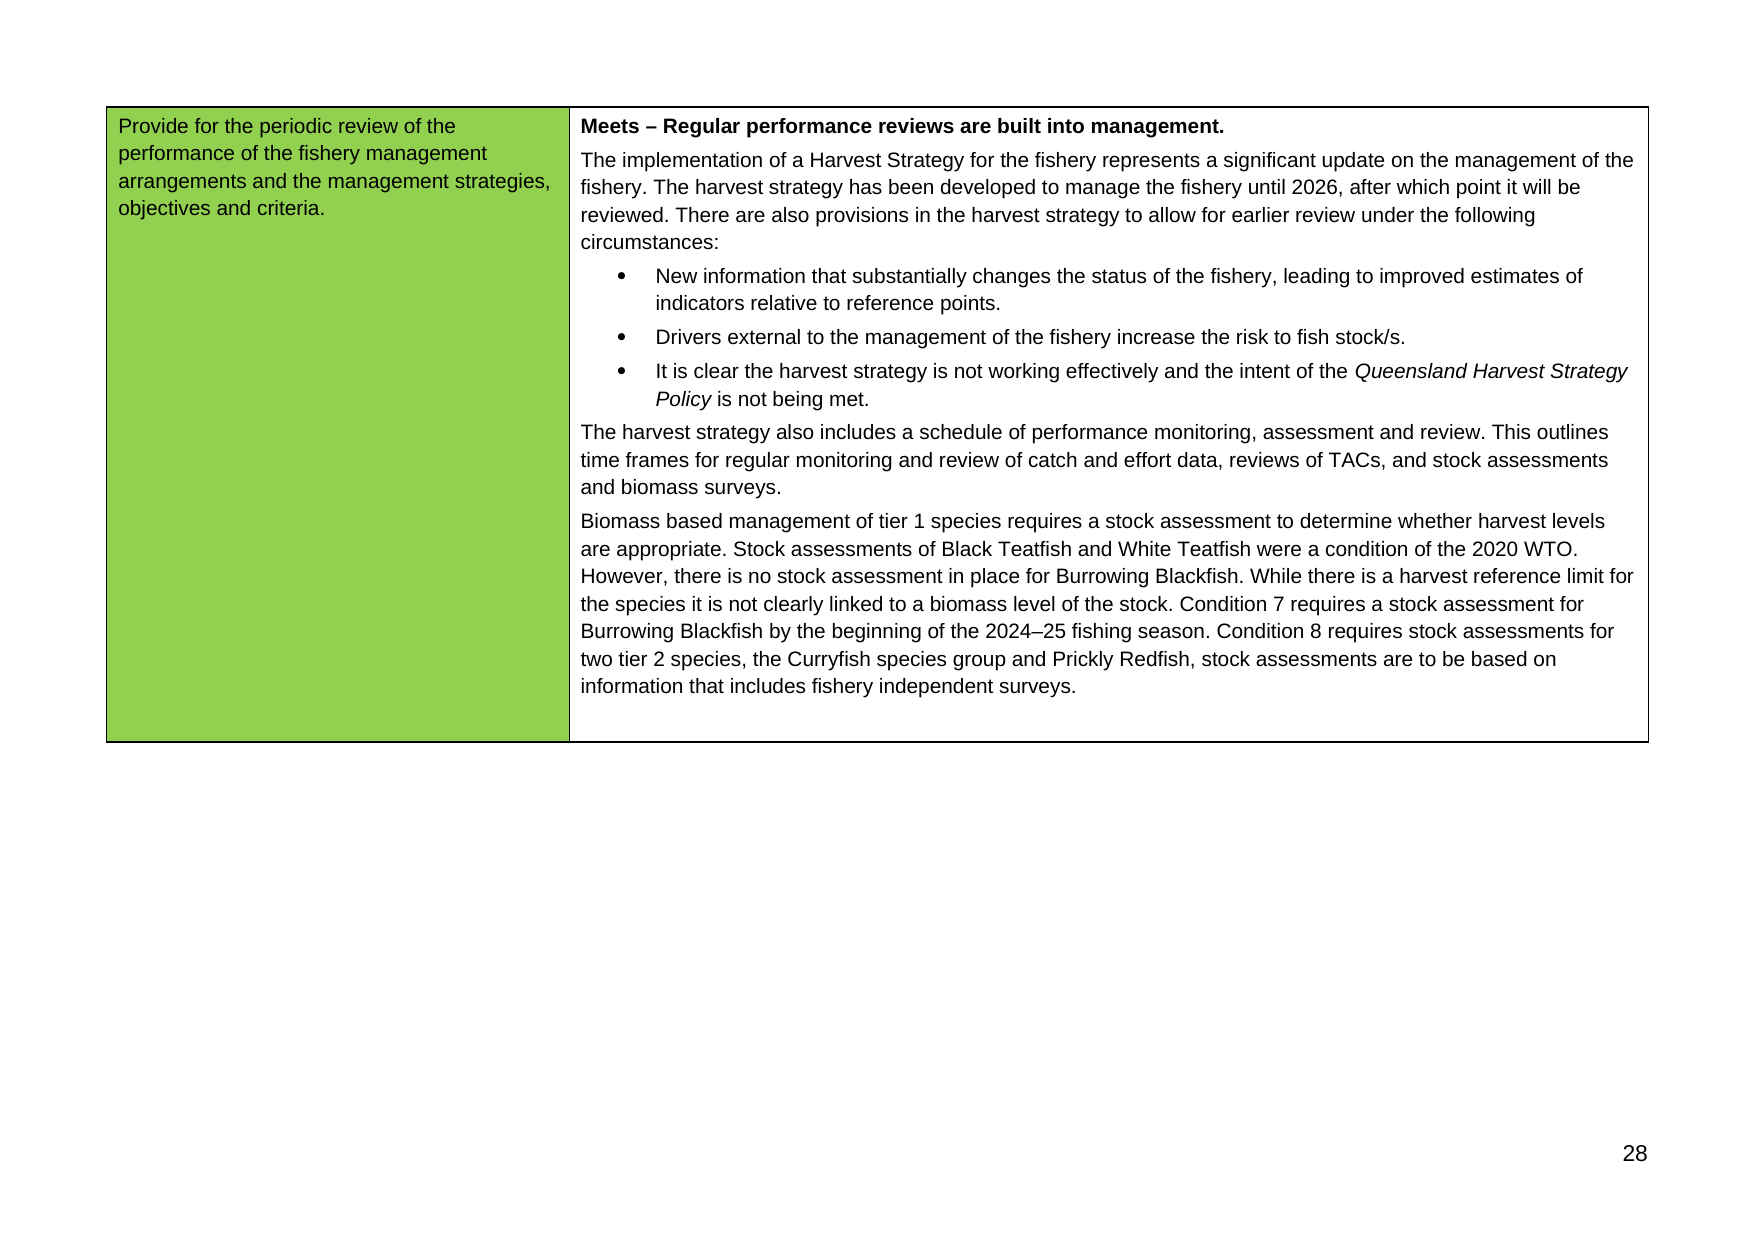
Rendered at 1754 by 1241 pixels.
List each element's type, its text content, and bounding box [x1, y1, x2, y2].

table_cell Provide for the periodic review of the performance of the fishery management arrangements and the management strategies, objectives and criteria. [107, 108, 569, 741]
table_cell Meets – Regular performance reviews are built into management. The implementation of a Harvest Strategy for the fishery represents a significant update on the management of the fishery. The harvest strategy has been developed to manage the fishery until 2026, after which point it will be reviewed. There are also provisions in the harvest strategy to allow for earlier review under the following circumstances: New information that substantially changes the status of the fishery, leading to improved estimates of indicators relative to reference points. Drivers external to the management of the fishery increase the risk to fish stock/s. It is clear the harvest strategy is not working effectively and the intent of the Queensland Harvest Strategy Policy is not being met. The harvest strategy also includes a schedule of performance monitoring, assessment and review. This outlines time frames for regular monitoring and review of catch and effort data, reviews of TACs, and stock assessments and biomass surveys. Biomass based management of tier 1 species requires a stock assessment to determine whether harvest levels are appropriate. Stock assessments of Black Teatfish and White Teatfish were a condition of the 2020 WTO. However, there is no stock assessment in place for Burrowing Blackfish. While there is a harvest reference limit for the species it is not clearly linked to a biomass level of the stock. Condition 7 requires a stock assessment for Burrowing Blackfish by the beginning of the 2024–25 fishing season. Condition 8 requires stock assessments for two tier 2 species, the Curryfish species group and Prickly Redfish, stock assessments are to be based on information that includes fishery independent surveys. [570, 108, 1648, 741]
